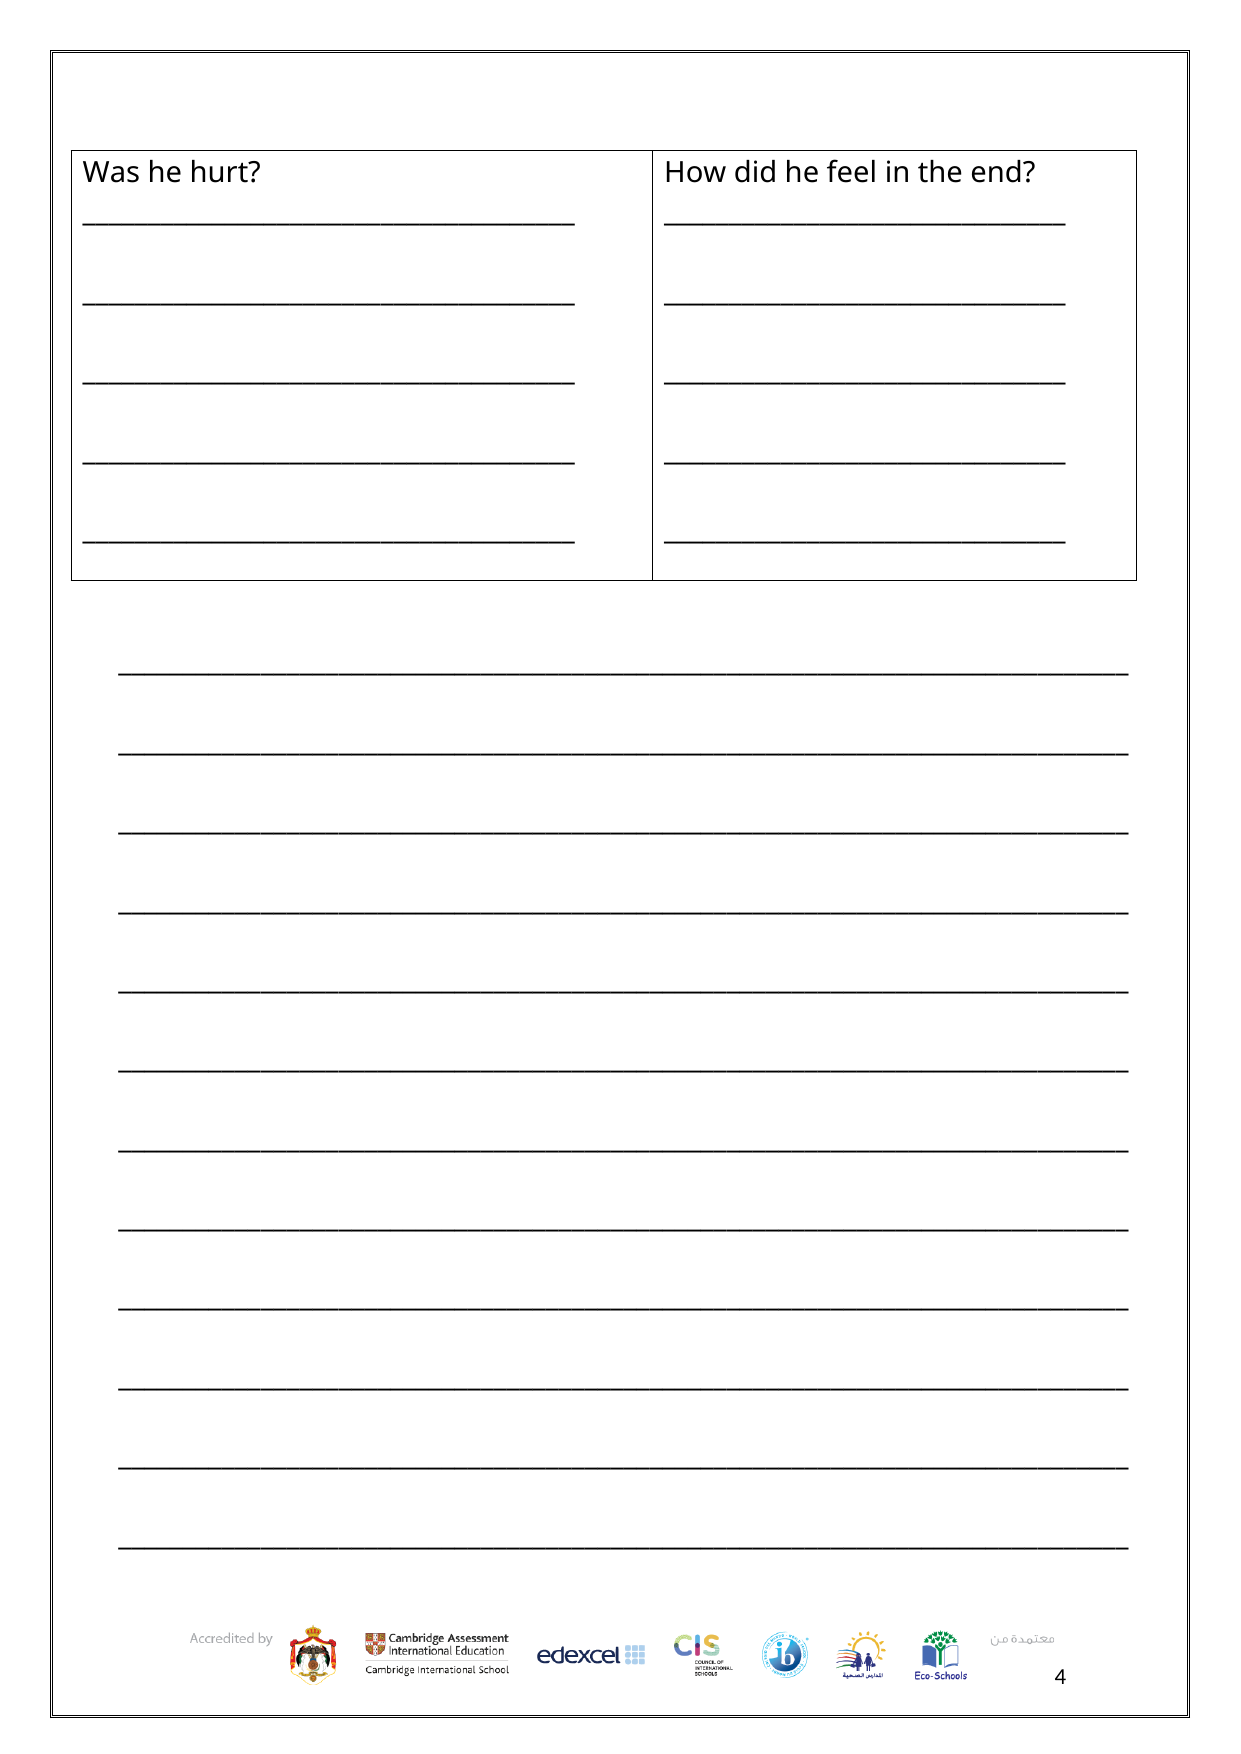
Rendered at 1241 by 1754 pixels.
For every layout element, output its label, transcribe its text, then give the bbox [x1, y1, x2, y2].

picture [189, 1624, 1055, 1685]
table_cell How did he feel in the end? _______________________________ _______________________________ _______________________________ _______________________________ _______________________________ [653, 151, 1136, 580]
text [118, 641, 1137, 1553]
table_cell Was he hurt? ______________________________________ ______________________________________ ______________________________________ ______________________________________ ______________________________________ [72, 151, 652, 580]
